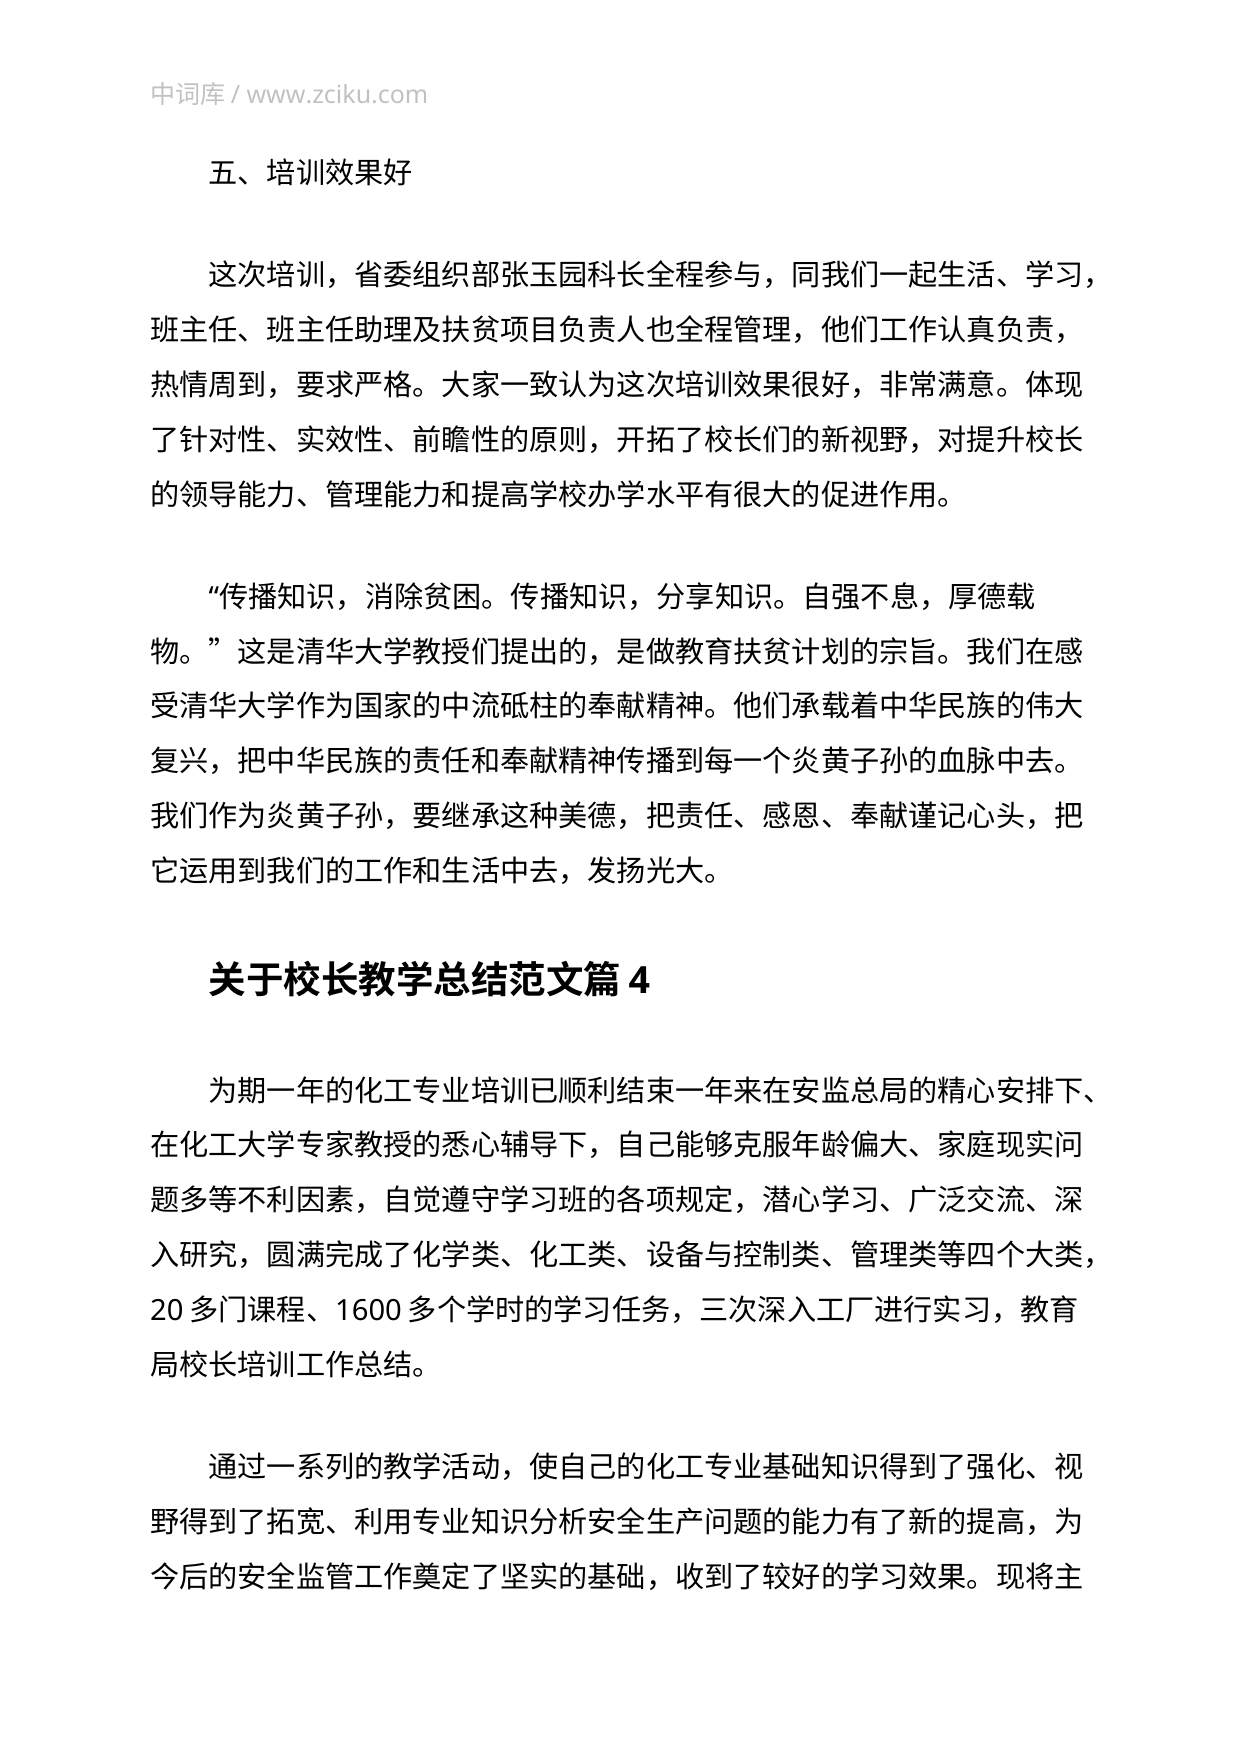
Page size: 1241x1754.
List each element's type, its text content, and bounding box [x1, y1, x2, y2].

text 关于校长教学总结范文篇4 [150, 949, 1090, 1004]
text “传播知识，消除贫困。传播知识，分享知识。自强不息，厚德载物。”这是清华大学教授们提出的，是做教育扶贫计划的宗旨。我们在感受清华大学作为国家的中流砥柱的奉献精神。他们承载着中华民族的伟大复兴，把中华民族的责任和奉献精神传播到每一个炎黄子孙的血脉中去。我们作为炎黄子孙，要继承这种美德，把责任、感恩、奉献谨记心头，把它运用到我们的工作和生活中去，发扬光大。 [150, 573, 1090, 890]
text 为期一年的化工专业培训已顺利结束一年来在安监总局的精心安排下、在化工大学专家教授的悉心辅导下，自己能够克服年龄偏大、家庭现实问题多等不利因素，自觉遵守学习班的各项规定，潜心学习、广泛交流、深入研究，圆满完成了化学类、化工类、设备与控制类、管理类等四个大类，20多门课程、1600多个学时的学习任务，三次深入工厂进行实习，教育局校长培训工作总结。 [150, 1067, 1090, 1384]
text 这次培训，省委组织部张玉园科长全程参与，同我们一起生活、学习，班主任、班主任助理及扶贫项目负责人也全程管理，他们工作认真负责，热情周到，要求严格。大家一致认为这次培训效果很好，非常满意。体现了针对性、实效性、前瞻性的原则，开拓了校长们的新视野，对提升校长的领导能力、管理能力和提高学校办学水平有很大的促进作用。 [150, 252, 1090, 514]
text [150, 1443, 1090, 1596]
text 五、培训效果好 [150, 150, 1090, 192]
